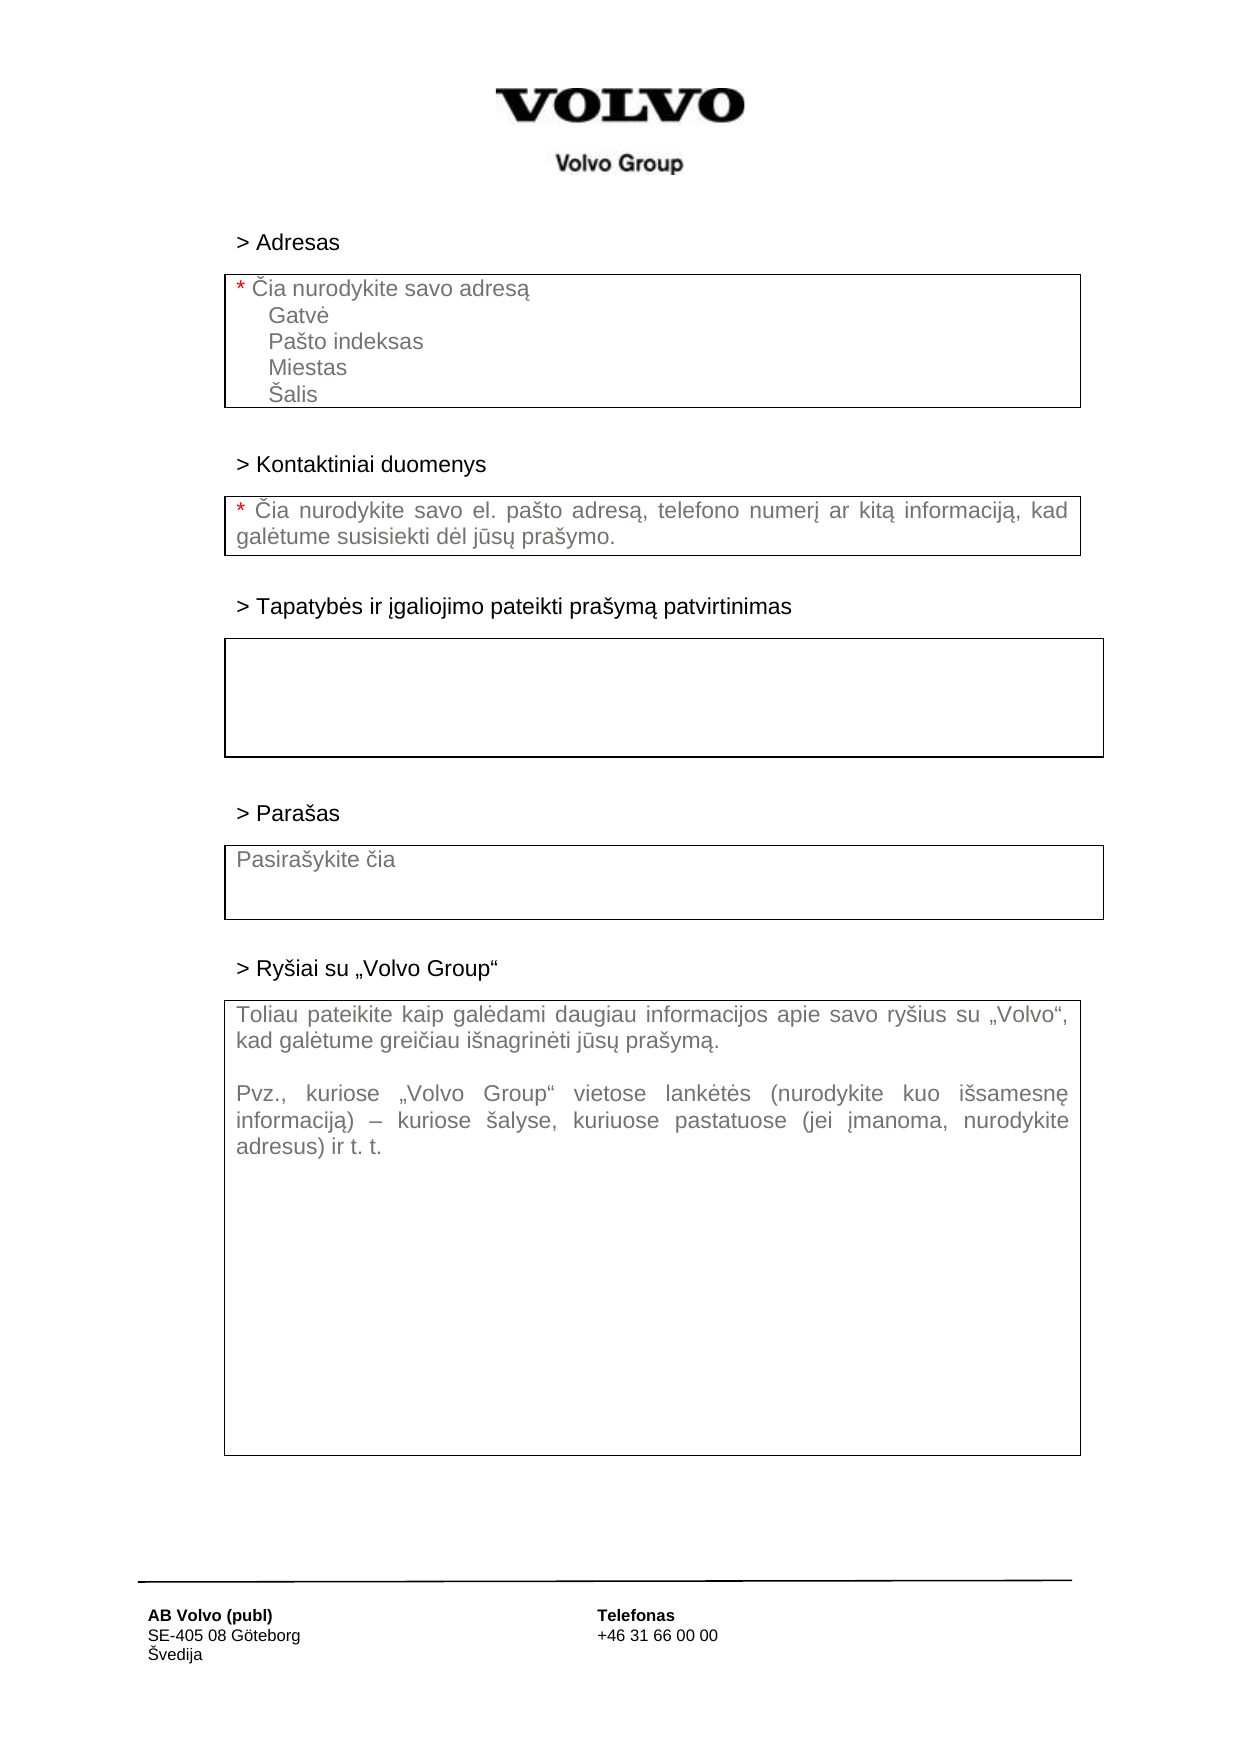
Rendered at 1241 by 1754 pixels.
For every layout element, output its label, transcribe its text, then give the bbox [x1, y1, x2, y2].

table_header Toliau pateikite kaip galėdami daugiau informacijos apie savo ryšius su „Volvo“, kad galėtume greičiau išnagrinėti jūsų prašymą. Pvz., kuriose „Volvo Group“ vietose lankėtės (nurodykite kuo išsamesnę informaciją) – kuriose šalyse, kuriuose pastatuose (jei įmanoma, nurodykite adresus) ir t. t. [225, 1001, 1080, 1455]
picture [495, 88, 745, 175]
text > Kontaktiniai duomenys [236, 451, 1093, 477]
table_header Pasirašykite čia [226, 846, 1103, 919]
text > Adresas [236, 229, 1093, 256]
table_header * Čia nurodykite savo el. pašto adresą, telefono numerį ar kitą informaciją, kad galėtume susisiekti dėl jūsų prašymo. [226, 497, 1080, 555]
table_header [226, 639, 1103, 756]
text > Tapatybės ir įgaliojimo pateikti prašymą patvirtinimas [236, 593, 1093, 619]
table_header * Čia nurodykite savo adresą Gatvė Pašto indeksas Miestas Šalis [226, 275, 1080, 407]
text > Parašas [236, 800, 1093, 826]
text > Ryšiai su „Volvo Group“ [236, 955, 1093, 981]
